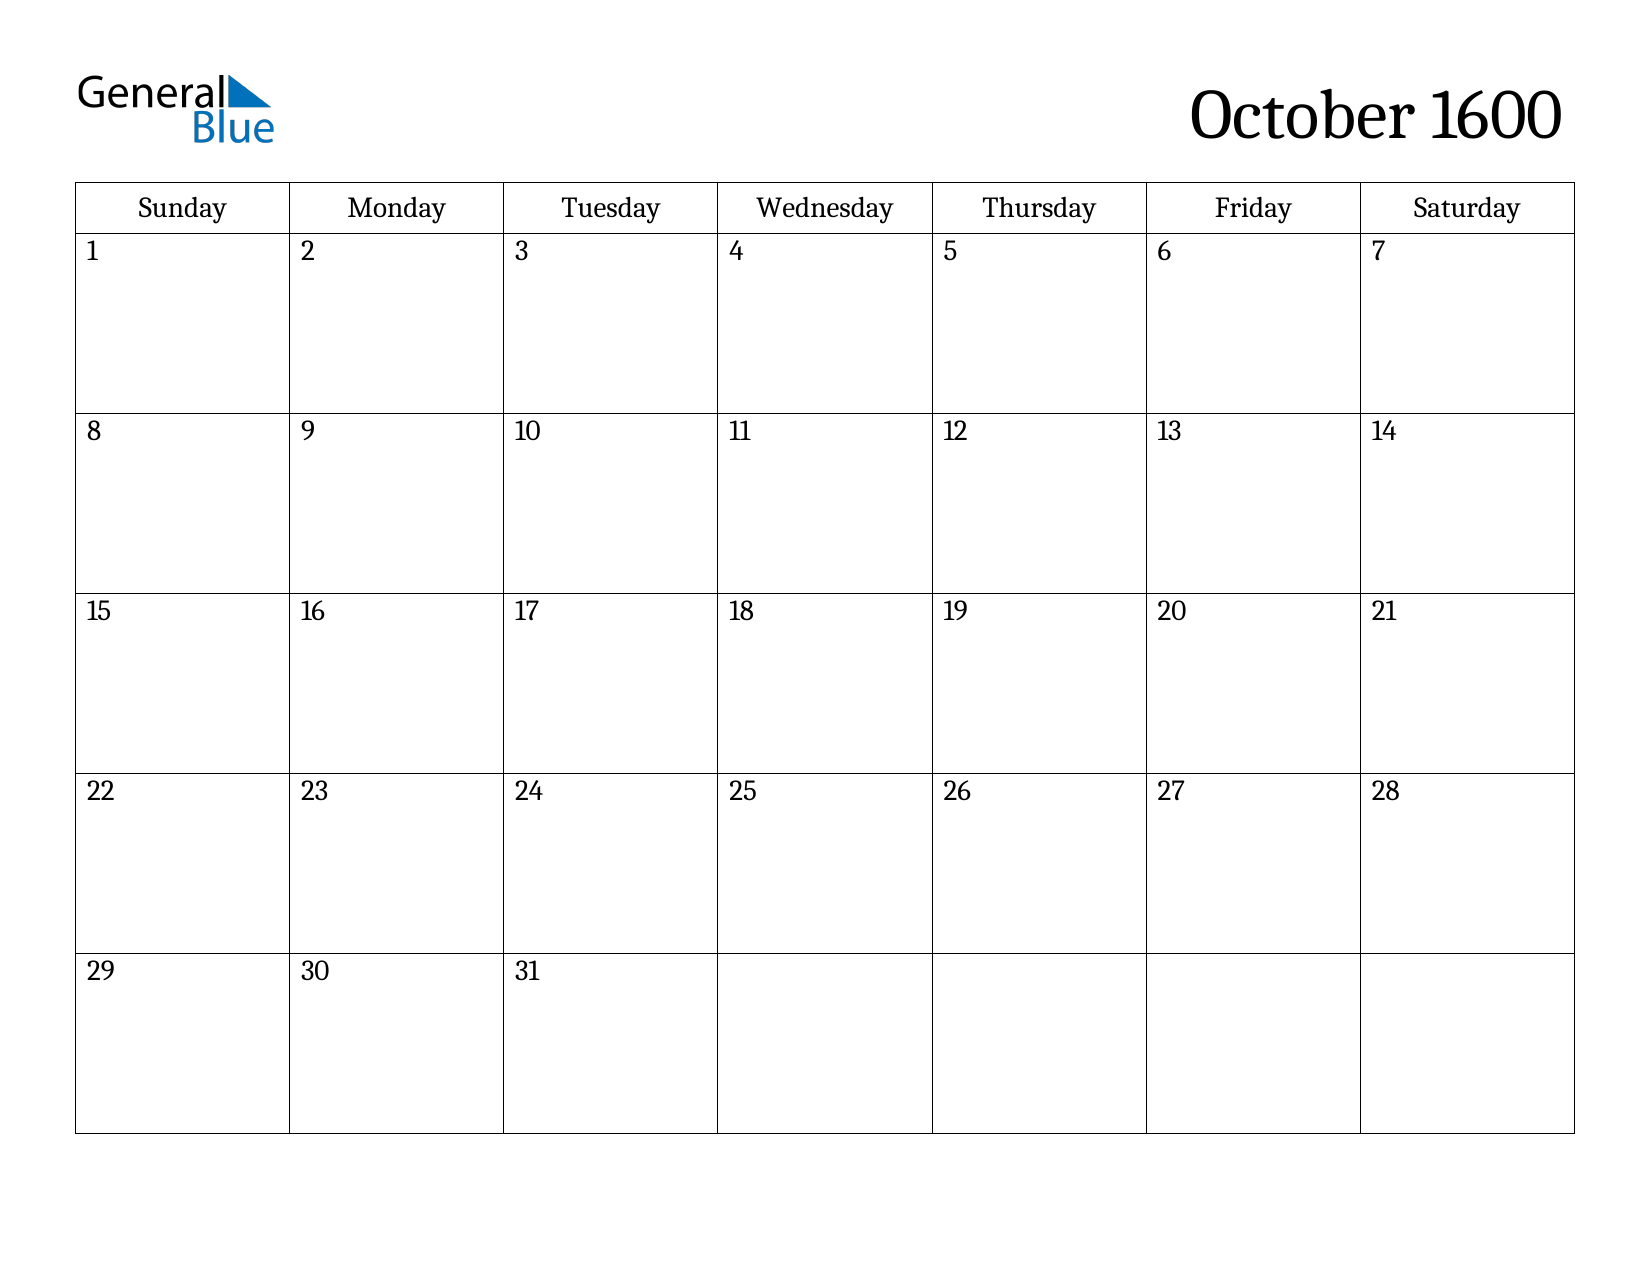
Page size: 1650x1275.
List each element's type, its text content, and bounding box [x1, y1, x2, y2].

table_cell 12 [933, 414, 1146, 447]
table_cell 14 [1361, 414, 1574, 447]
table_cell [718, 988, 932, 1133]
table_cell 8 [76, 414, 289, 447]
table_cell 15 [76, 594, 289, 627]
table_cell [504, 627, 717, 773]
table_cell 13 [1147, 414, 1360, 447]
table_cell Sunday [76, 183, 289, 233]
table_cell 2 [290, 234, 503, 267]
table_cell [718, 627, 932, 773]
table_cell 29 [76, 954, 289, 987]
table_cell [76, 627, 289, 773]
table_cell 25 [718, 774, 932, 807]
table_cell [290, 448, 503, 593]
table_cell [76, 988, 289, 1133]
table_cell [933, 808, 1146, 953]
table_cell 11 [718, 414, 932, 447]
table_cell [1361, 988, 1574, 1133]
table_cell [1361, 267, 1574, 413]
table_cell 22 [76, 774, 289, 807]
table_cell [718, 954, 932, 987]
table_cell 24 [504, 774, 717, 807]
table_cell 10 [504, 414, 717, 447]
table_cell Thursday [933, 183, 1146, 233]
table_cell [1361, 954, 1574, 987]
table_cell 1 [76, 234, 289, 267]
table_cell [1147, 627, 1360, 773]
table_cell Monday [290, 183, 503, 233]
table_cell [933, 627, 1146, 773]
table_cell 26 [933, 774, 1146, 807]
table_cell Friday [1147, 183, 1360, 233]
table_cell 18 [718, 594, 932, 627]
table_cell 7 [1361, 234, 1574, 267]
table_cell 6 [1147, 234, 1360, 267]
table_cell [1361, 448, 1574, 593]
table_cell 31 [504, 954, 717, 987]
table_cell 16 [290, 594, 503, 627]
table_cell [933, 988, 1146, 1133]
table_cell 20 [1147, 594, 1360, 627]
table_cell [290, 988, 503, 1133]
table_cell 23 [290, 774, 503, 807]
table_cell 5 [933, 234, 1146, 267]
table_cell 4 [718, 234, 932, 267]
table_cell [290, 627, 503, 773]
table_cell Saturday [1361, 183, 1574, 233]
table_cell [718, 448, 932, 593]
table_cell [718, 808, 932, 953]
table_cell [1147, 954, 1360, 987]
table_cell [1147, 448, 1360, 593]
table_cell [76, 808, 289, 953]
table_cell [504, 808, 717, 953]
table_cell Tuesday [504, 183, 717, 233]
table_cell 17 [504, 594, 717, 627]
table_cell [1147, 267, 1360, 413]
table_cell [290, 267, 503, 413]
table_cell [933, 267, 1146, 413]
table_cell [933, 448, 1146, 593]
table_cell [76, 267, 289, 413]
table_cell Wednesday [718, 183, 932, 233]
table_header October 1600 [504, 75, 1574, 182]
table_cell [933, 954, 1146, 987]
table_cell 27 [1147, 774, 1360, 807]
table_cell [504, 448, 717, 593]
table_header [76, 75, 503, 182]
table_cell [718, 267, 932, 413]
table_cell [504, 267, 717, 413]
table_cell [1361, 627, 1574, 773]
table_cell 21 [1361, 594, 1574, 627]
table_cell [1147, 808, 1360, 953]
table_cell [504, 988, 717, 1133]
picture [78, 75, 274, 143]
table_cell [1147, 988, 1360, 1133]
table_cell [76, 448, 289, 593]
table_cell 3 [504, 234, 717, 267]
table_cell 30 [290, 954, 503, 987]
table_cell 28 [1361, 774, 1574, 807]
table_cell 19 [933, 594, 1146, 627]
table_cell 9 [290, 414, 503, 447]
table_cell [1361, 808, 1574, 953]
table_cell [290, 808, 503, 953]
